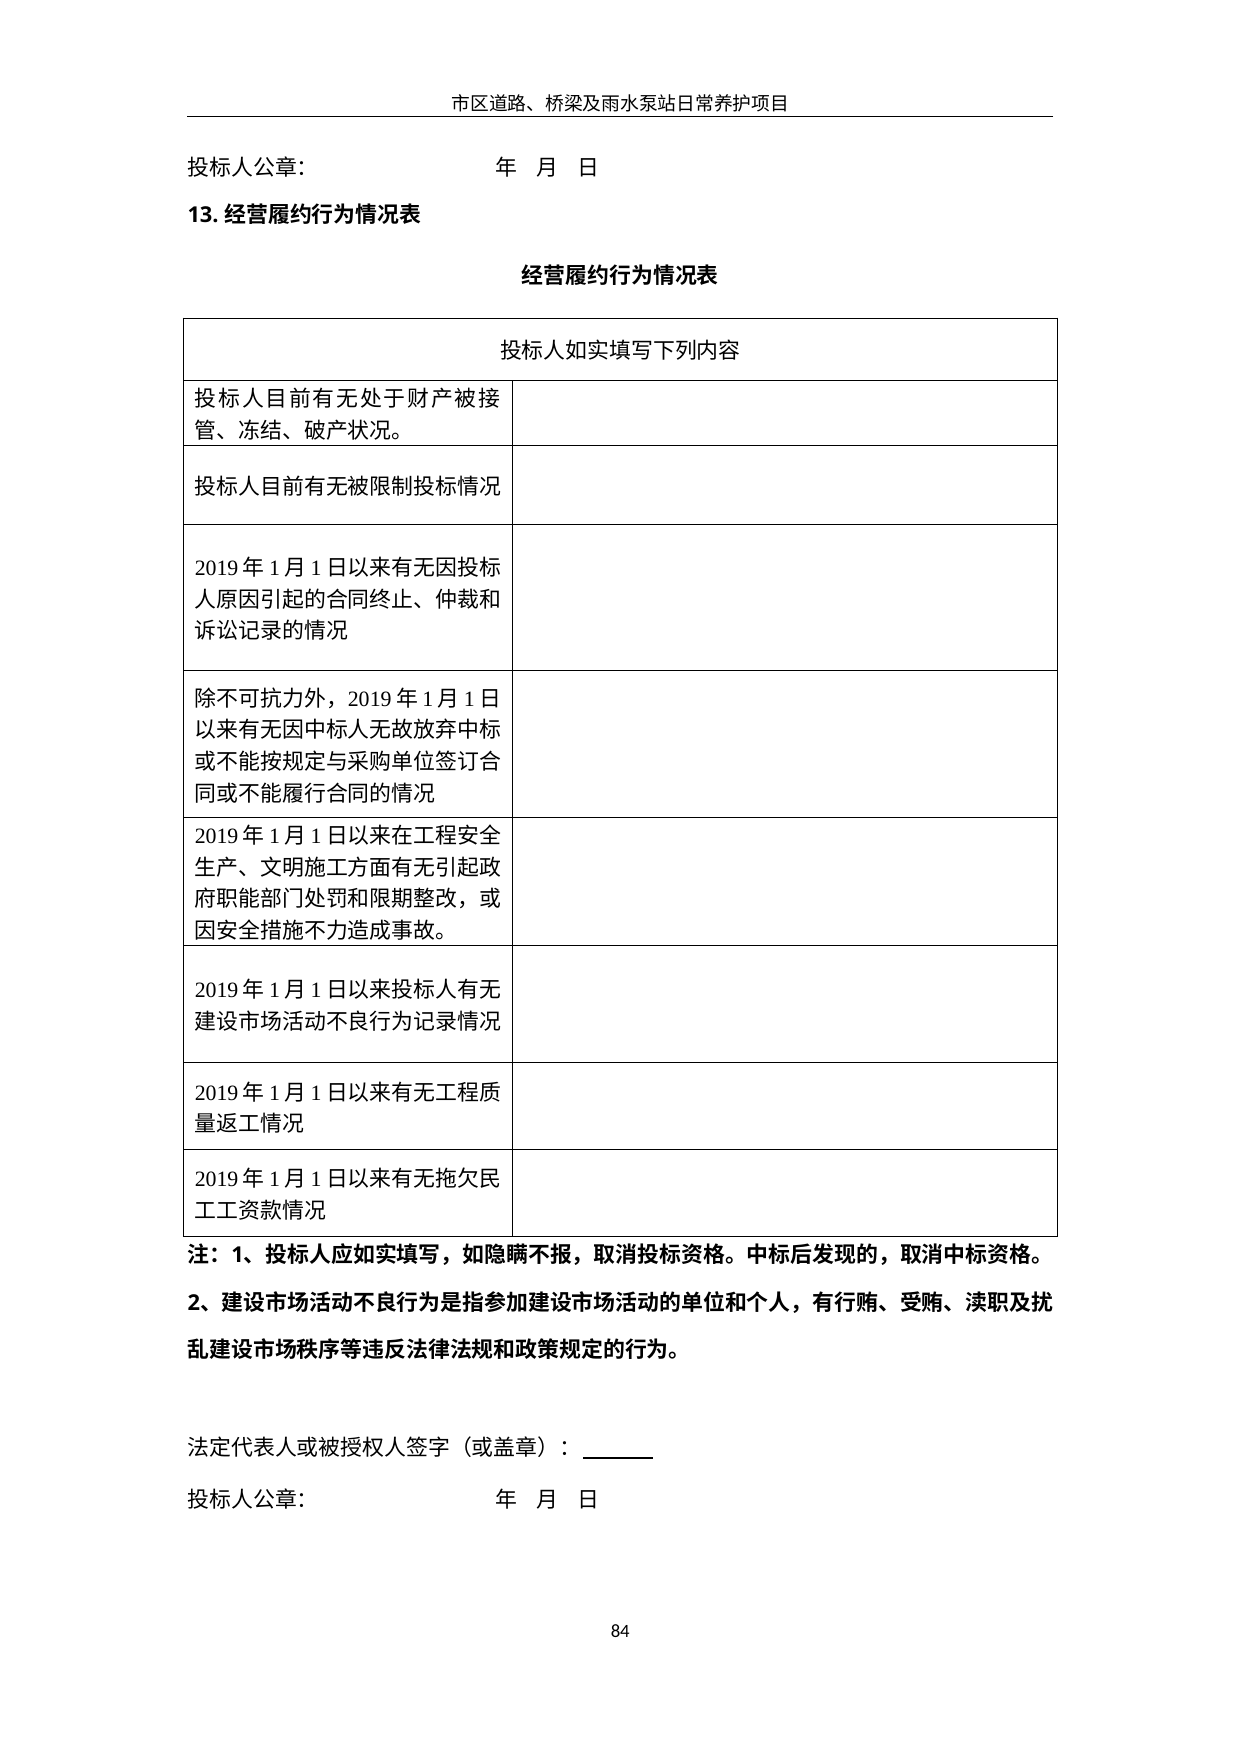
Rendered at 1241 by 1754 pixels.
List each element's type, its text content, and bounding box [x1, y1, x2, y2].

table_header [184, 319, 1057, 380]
text 13. 经营履约行为情况表 [187, 197, 1053, 229]
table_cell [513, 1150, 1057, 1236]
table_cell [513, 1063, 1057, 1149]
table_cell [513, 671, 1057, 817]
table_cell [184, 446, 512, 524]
text 2、建设市场活动不良行为是指参加建设市场活动的单位和个人，有行贿、受贿、渎职及扰乱建设市场秩序等违反法律法规和政策规定的行为。 [187, 1285, 1053, 1364]
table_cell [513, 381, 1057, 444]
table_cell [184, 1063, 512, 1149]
text 经营履约行为情况表 [187, 258, 1053, 289]
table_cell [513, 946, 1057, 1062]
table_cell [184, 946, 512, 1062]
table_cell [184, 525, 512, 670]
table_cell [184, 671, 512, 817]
text 投标人公章： 年 月 日 [187, 150, 1003, 182]
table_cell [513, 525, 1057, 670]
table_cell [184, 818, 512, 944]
text 法定代表人或被授权人签字（或盖章）： [187, 1430, 1053, 1461]
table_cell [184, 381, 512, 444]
text 投标人公章： 年 月 日 [187, 1482, 1003, 1514]
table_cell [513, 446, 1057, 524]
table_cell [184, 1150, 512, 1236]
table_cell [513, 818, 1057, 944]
text 注：1、投标人应如实填写，如隐瞒不报，取消投标资格。中标后发现的，取消中标资格。 [187, 1237, 1053, 1269]
